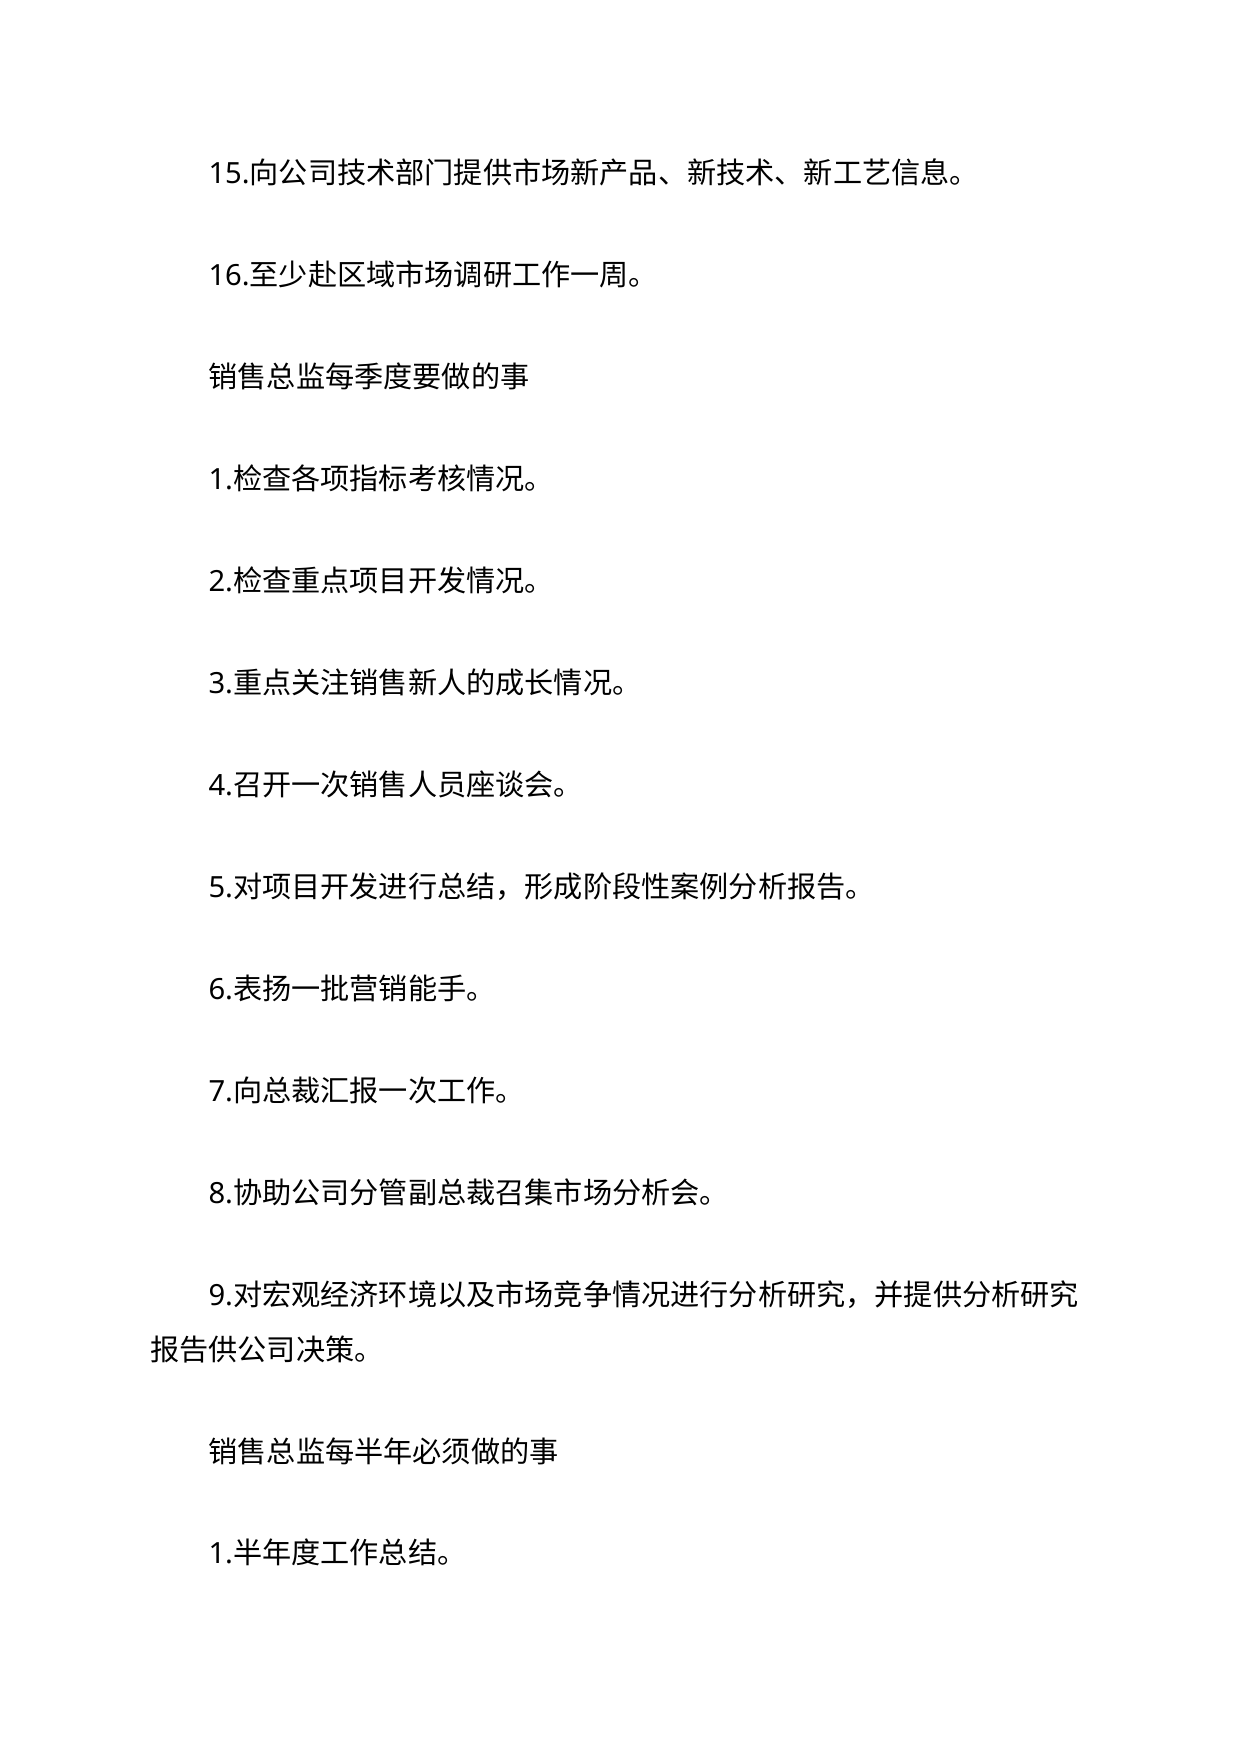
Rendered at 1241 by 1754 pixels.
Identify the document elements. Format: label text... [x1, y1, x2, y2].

text 6.表扬一批营销能手。 [150, 966, 1090, 1008]
text 1.半年度工作总结。 [150, 1530, 1090, 1572]
text 4.召开一次销售人员座谈会。 [150, 762, 1090, 804]
text 9.对宏观经济环境以及市场竞争情况进行分析研究，并提供分析研究报告供公司决策。 [150, 1272, 1090, 1369]
text 销售总监每季度要做的事 [150, 354, 1090, 396]
text 1.检查各项指标考核情况。 [150, 456, 1090, 498]
text 16.至少赴区域市场调研工作一周。 [150, 252, 1090, 294]
text 销售总监每半年必须做的事 [150, 1428, 1090, 1471]
text 5.对项目开发进行总结，形成阶段性案例分析报告。 [150, 864, 1090, 906]
text 2.检查重点项目开发情况。 [150, 558, 1090, 600]
text 3.重点关注销售新人的成长情况。 [150, 660, 1090, 702]
text 8.协助公司分管副总裁召集市场分析会。 [150, 1169, 1090, 1212]
text 7.向总裁汇报一次工作。 [150, 1068, 1090, 1110]
text 15.向公司技术部门提供市场新产品、新技术、新工艺信息。 [150, 150, 1090, 192]
